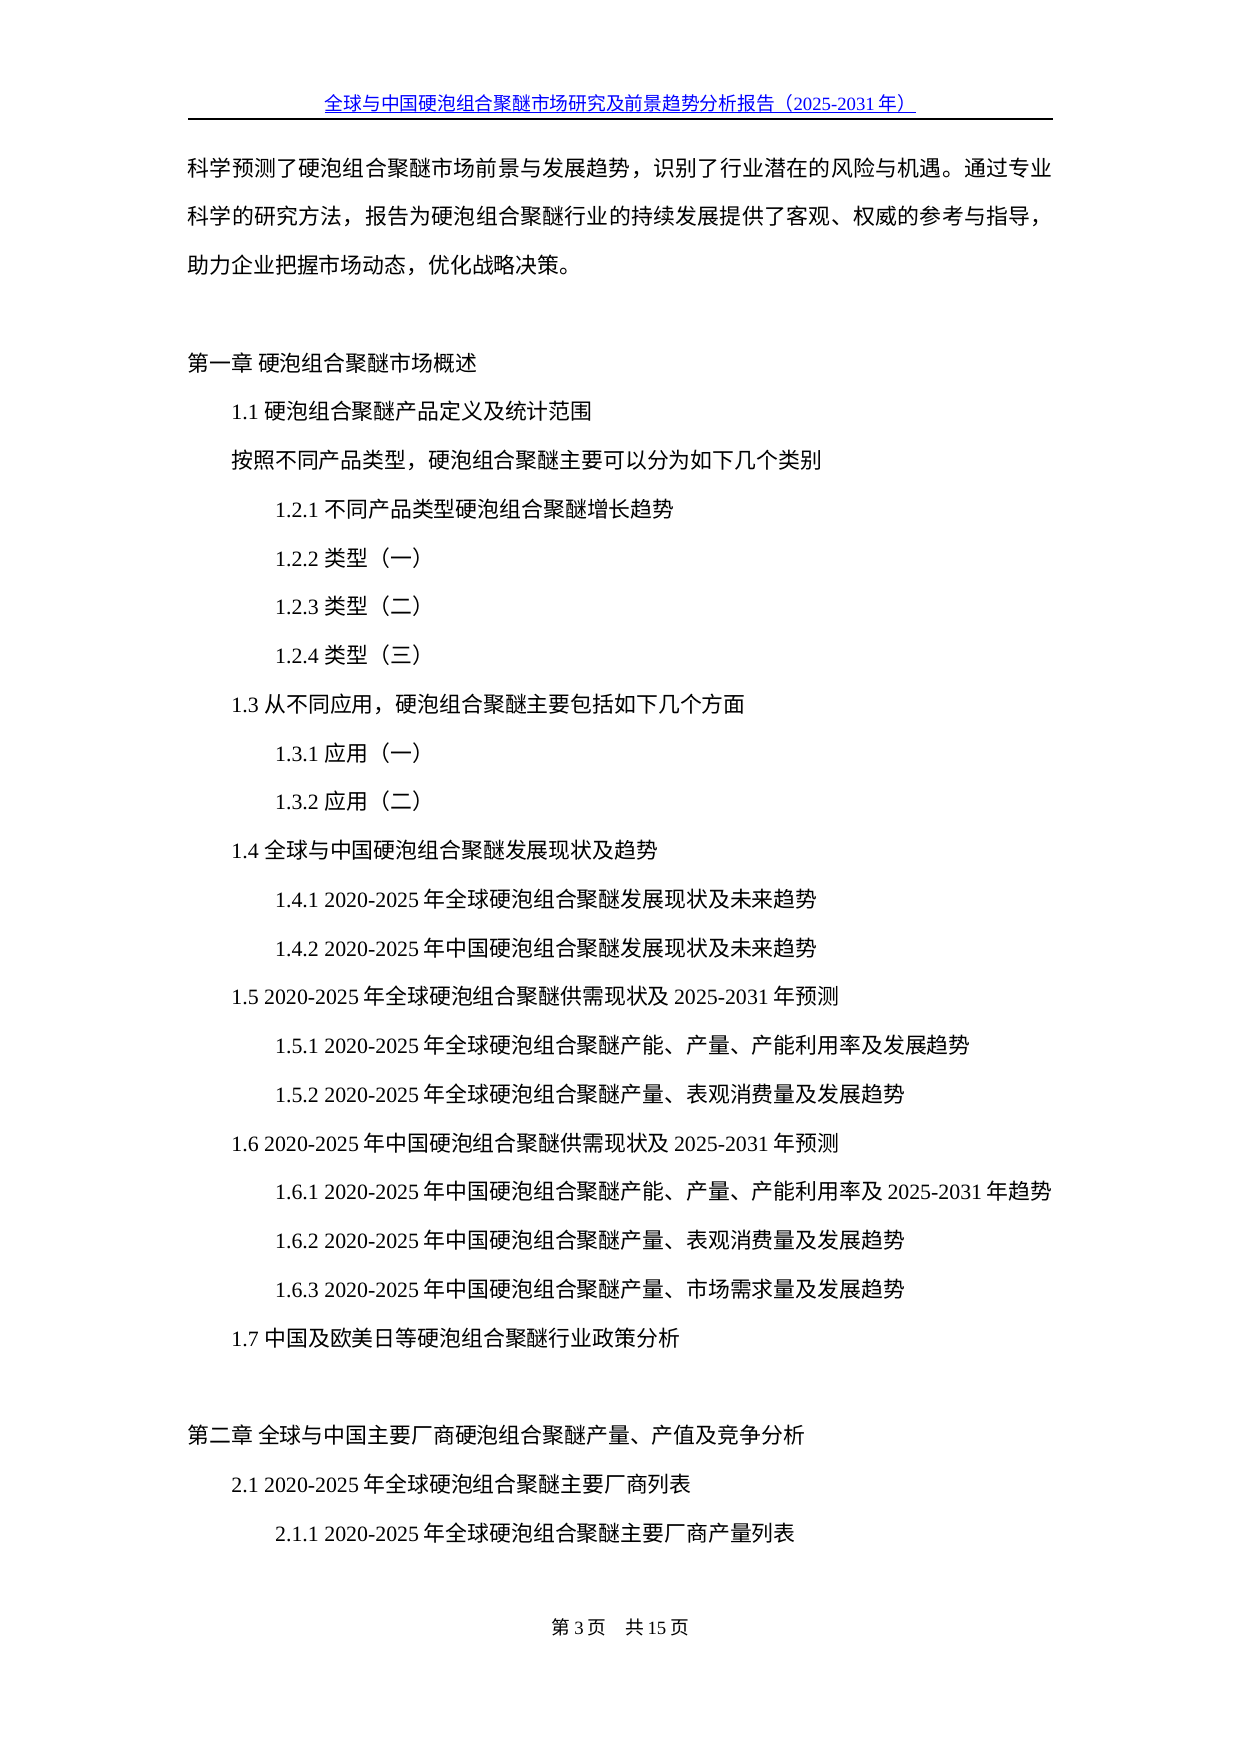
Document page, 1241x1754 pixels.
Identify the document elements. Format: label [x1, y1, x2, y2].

text [187, 150, 1053, 1548]
